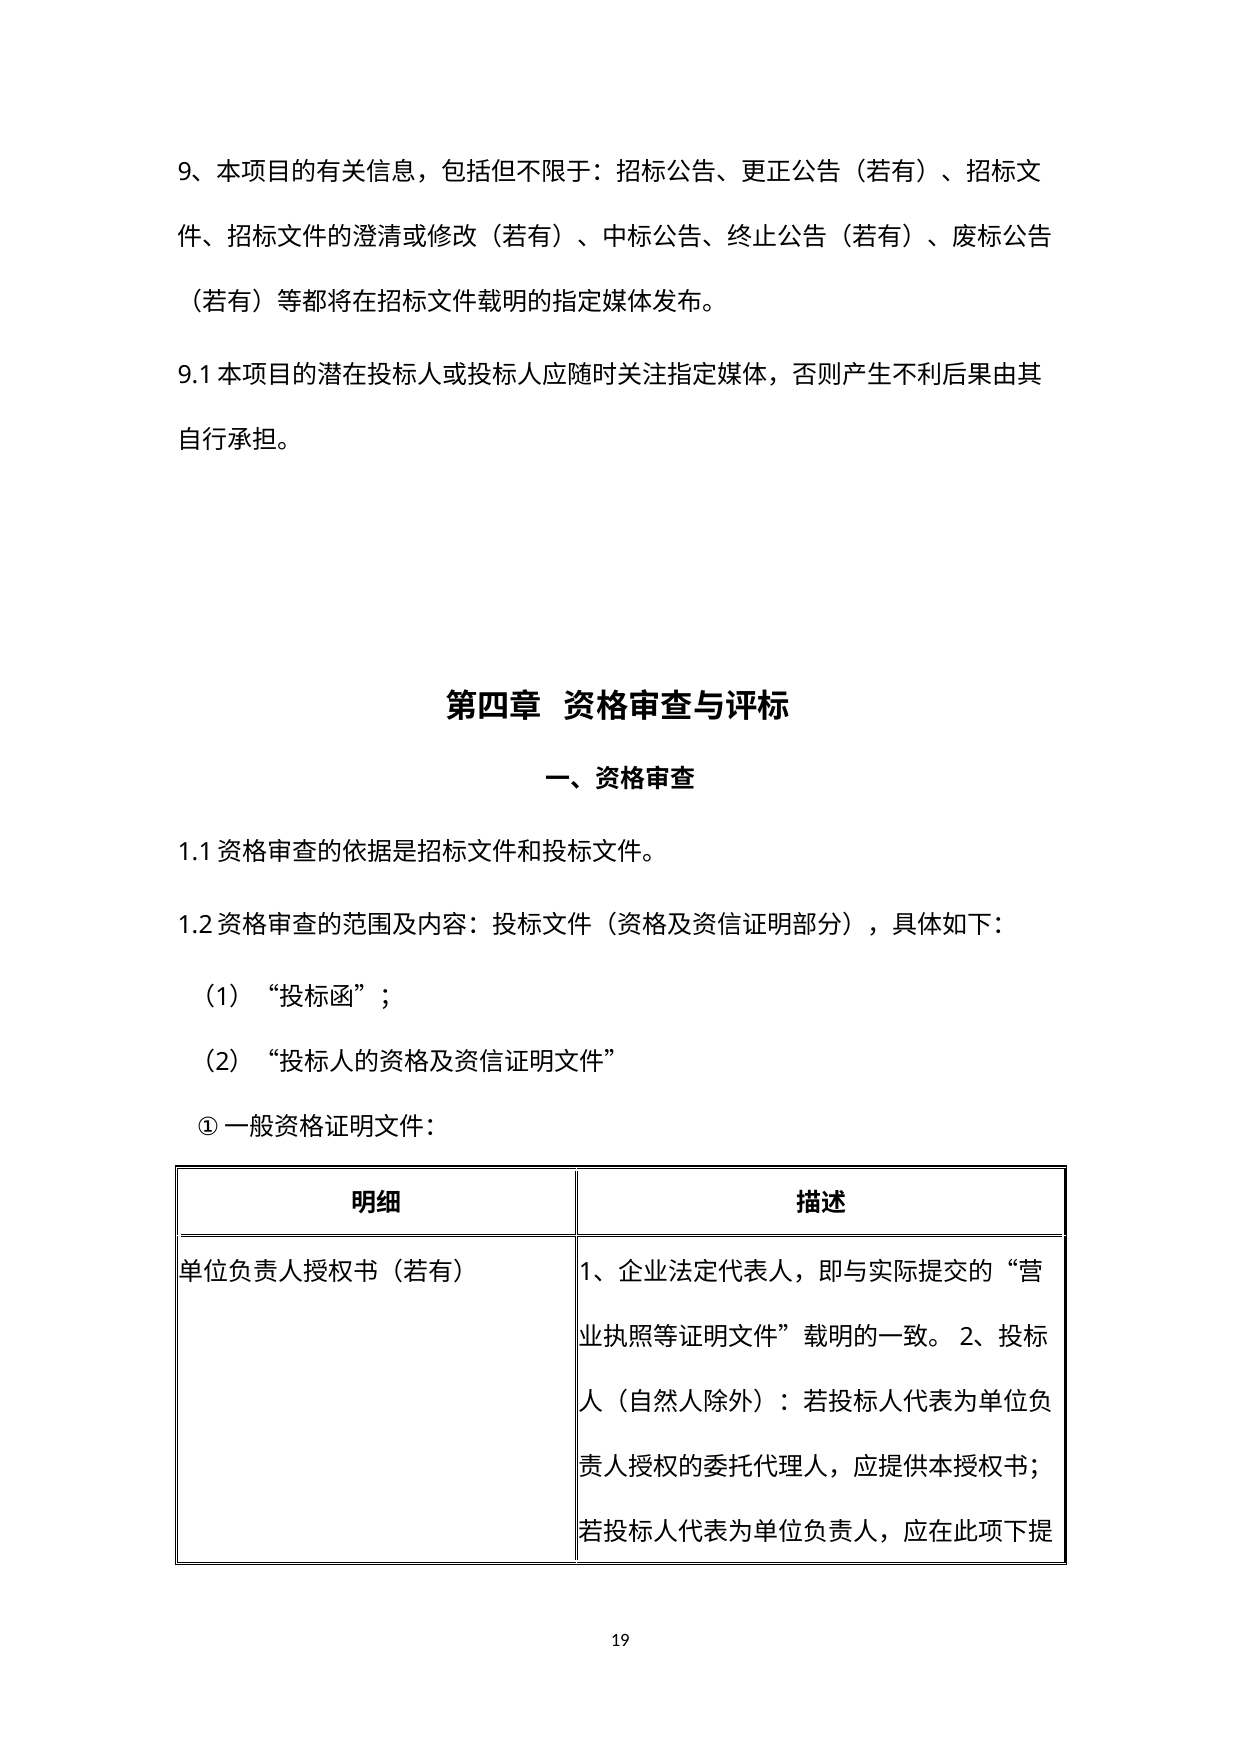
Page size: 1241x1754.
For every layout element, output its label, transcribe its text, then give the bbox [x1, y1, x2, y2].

text 9、本项目的有关信息，包括但不限于：招标公告、更正公告（若有）、招标文件、招标文件的澄清或修改（若有）、中标公告、终止公告（若有）、废标公告（若有）等都将在招标文件载明的指定媒体发布。 [177, 137, 1063, 332]
text 1.1资格审查的依据是招标文件和投标文件。 [177, 817, 1063, 882]
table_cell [576, 1234, 1065, 1562]
table_cell 单位负责人授权书（若有） [178, 1234, 576, 1562]
text 第四章 资格审查与评标 [177, 671, 1063, 736]
text 9.1本项目的潜在投标人或投标人应随时关注指定媒体，否则产生不利后果由其自行承担。 [177, 340, 1063, 470]
text （1）“投标函”； （2）“投标人的资格及资信证明文件” ①一般资格证明文件： [177, 962, 1063, 1157]
text 1.2资格审查的范围及内容：投标文件（资格及资信证明部分），具体如下： [177, 890, 1063, 955]
text 一、资格审查 [177, 744, 1063, 809]
table_header 描述 [576, 1169, 1064, 1233]
table_header 明细 [178, 1169, 576, 1233]
